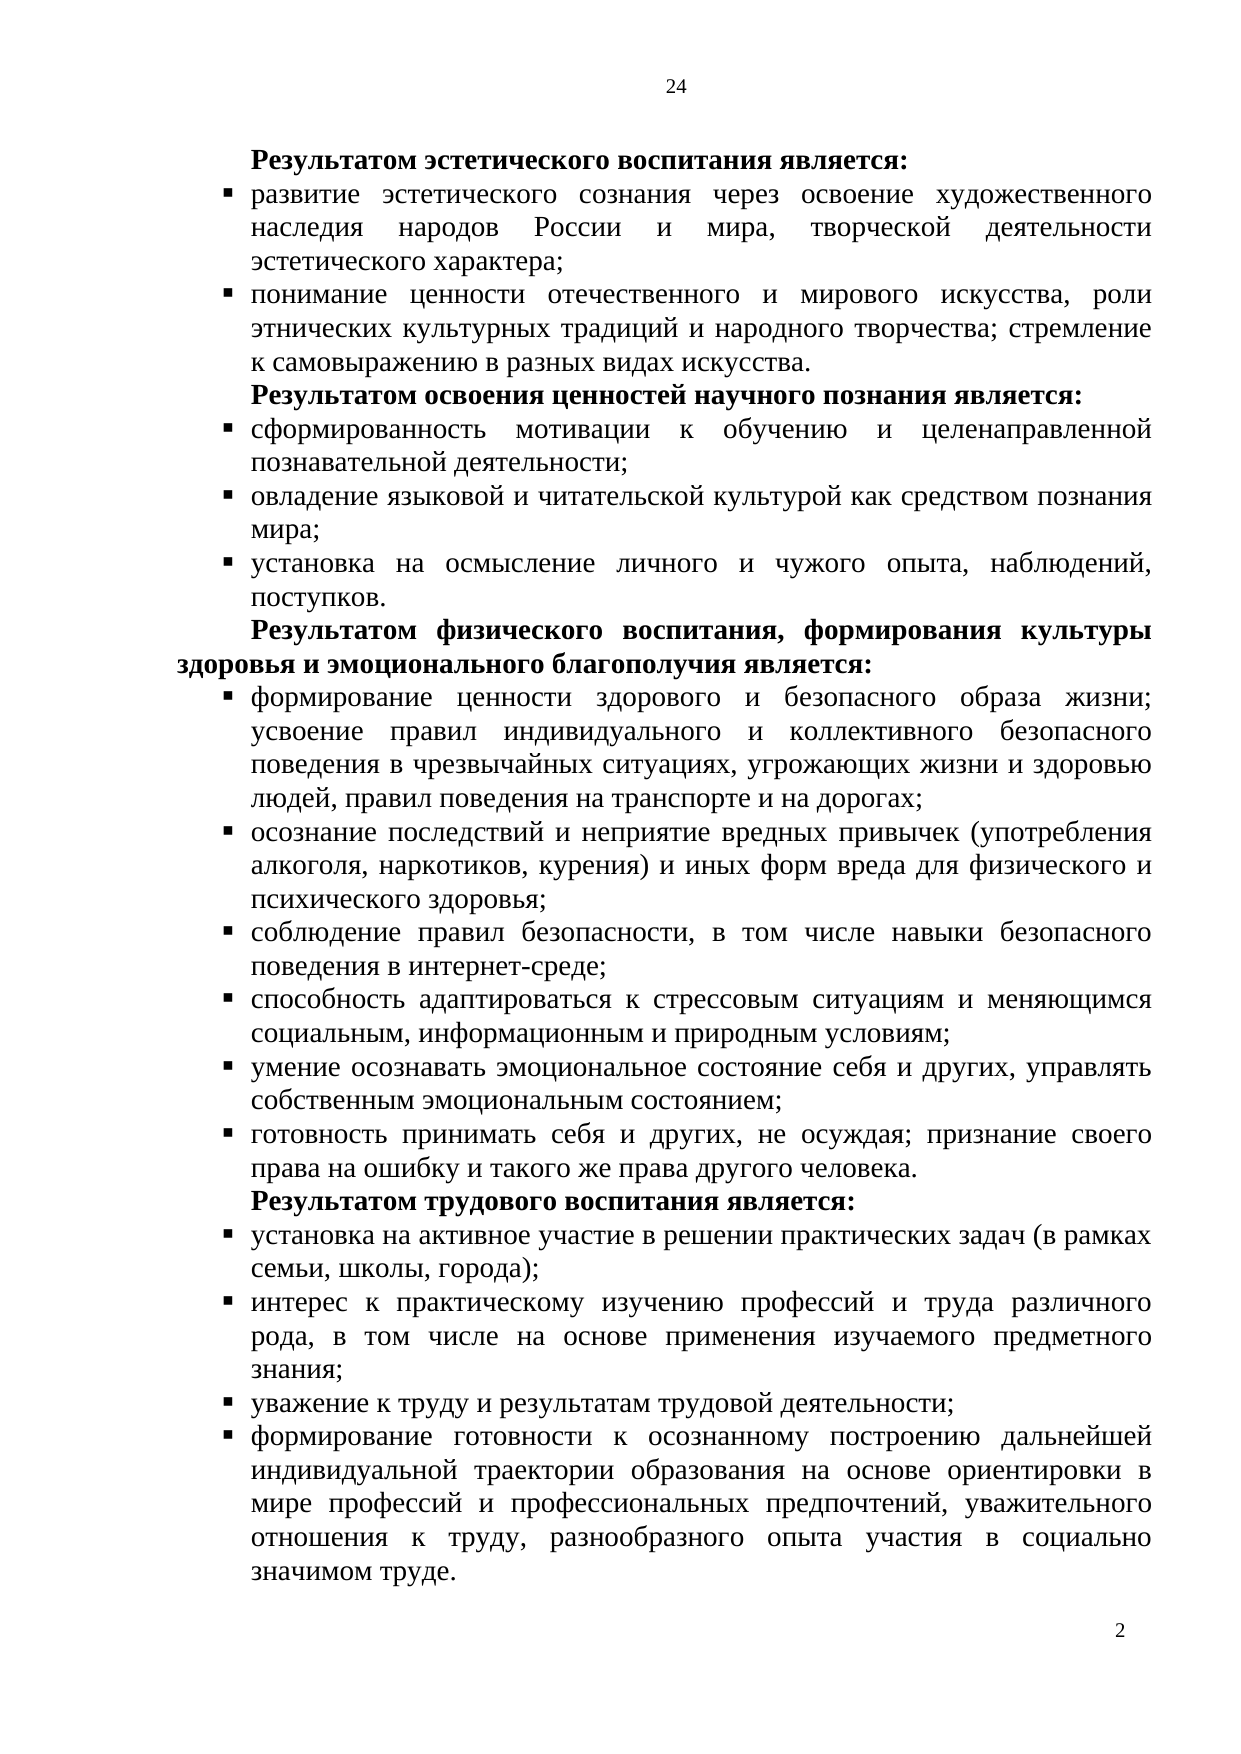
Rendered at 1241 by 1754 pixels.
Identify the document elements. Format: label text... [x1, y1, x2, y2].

list умение осознавать эмоциональное состояние себя и других, управлять собственным эмоциональным состоянием; [221, 1049, 1153, 1116]
list сформированность мотивации к обучению и целенаправленной познавательной деятельности; [221, 411, 1153, 478]
list уважение к труду и результатам трудовой деятельности; [221, 1385, 1153, 1418]
list развитие эстетического сознания через освоение художественного наследия народов России и мира, творческой деятельности эстетического характера; [221, 176, 1153, 277]
list овладение языковой и читательской культурой как средством познания мира; [221, 478, 1153, 545]
list Результатом трудового воспитания является: [177, 1183, 1153, 1217]
list понимание ценности отечественного и мирового искусства, роли этнических культурных традиций и народного творчества; стремление к самовыражению в разных видах искусства. [221, 277, 1153, 377]
list соблюдение правил безопасности, в том числе навыки безопасного поведения в интернет-среде; [221, 914, 1153, 982]
list интерес к практическому изучению профессий и труда различного рода, в том числе на основе применения изучаемого предметного знания; [221, 1284, 1153, 1385]
text Результатом эстетического воспитания является: [177, 142, 1153, 176]
list формирование ценности здорового и безопасного образа жизни; усвоение правил индивидуального и коллективного безопасного поведения в чрезвычайных ситуациях, угрожающих жизни и здоровью людей, правил поведения на транспорте и на дорогах; [221, 679, 1153, 814]
text Результатом физического воспитания, формирования культуры здоровья и эмоционального благополучия является: [177, 612, 1153, 679]
list установка на осмысление личного и чужого опыта, наблюдений, поступков. [221, 545, 1153, 612]
list способность адаптироваться к стрессовым ситуациям и меняющимся социальным, информационным и природным условиям; [221, 982, 1153, 1049]
list осознание последствий и неприятие вредных привычек (употребления алкоголя, наркотиков, курения) и иных форм вреда для физического и психического здоровья; [221, 814, 1153, 914]
list готовность принимать себя и других, не осуждая; признание своего права на ошибку и такого же права другого человека. [221, 1116, 1153, 1183]
text Результатом освоения ценностей научного познания является: [177, 377, 1153, 411]
list формирование готовности к осознанному построению дальнейшей индивидуальной траектории образования на основе ориентировки в мире профессий и профессиональных предпочтений, уважительного отношения к труду, разнообразного опыта участия в социально значимом труде. [221, 1418, 1153, 1586]
list установка на активное участие в решении практических задач (в рамках семьи, школы, города); [221, 1217, 1153, 1284]
